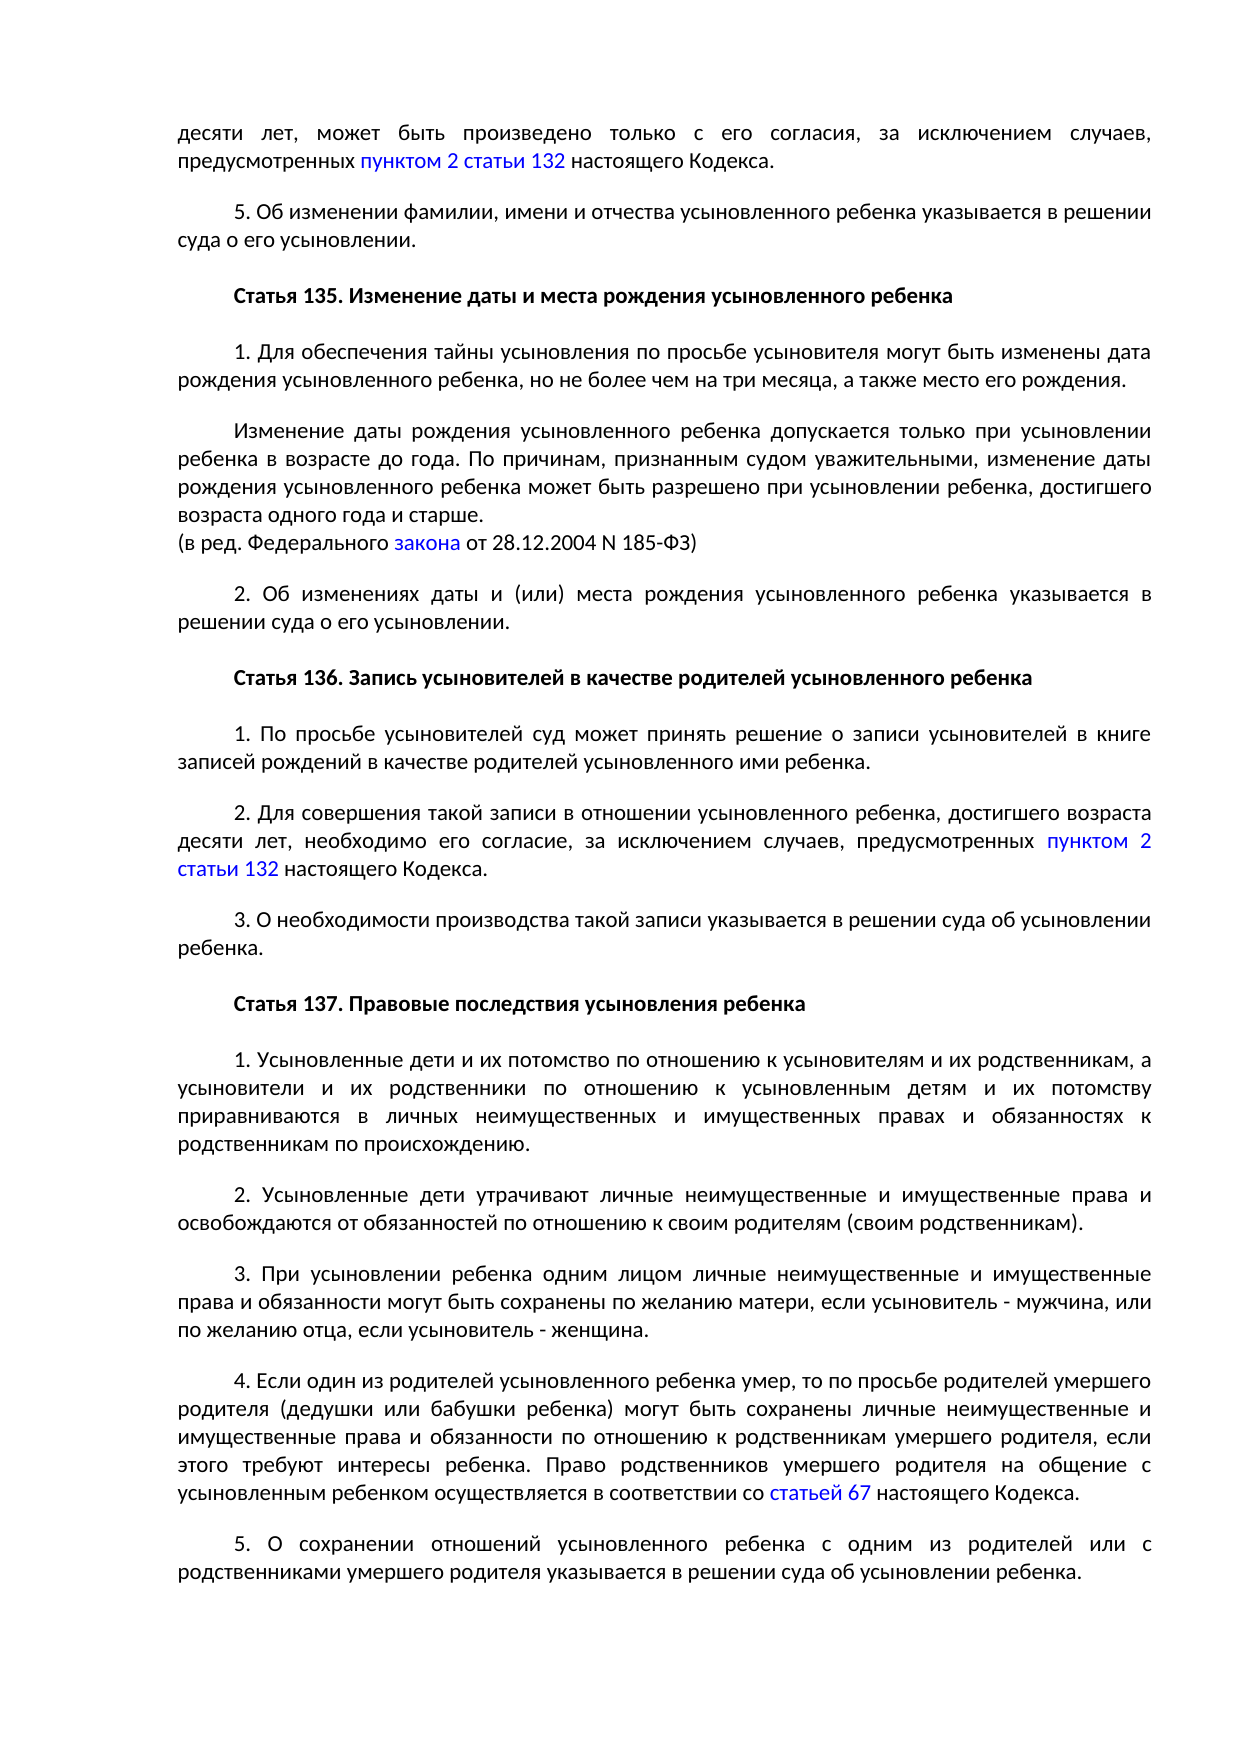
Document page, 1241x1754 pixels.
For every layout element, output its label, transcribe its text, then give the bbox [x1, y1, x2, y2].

title Статья 136. Запись усыновителей в качестве родителей усыновленного ребенка [177, 663, 1152, 691]
text 1. По просьбе усыновителей суд может принять решение о записи усыновителей в книге записей рождений в качестве родителей усыновленного ими ребенка. [177, 719, 1152, 775]
title Статья 135. Изменение даты и места рождения усыновленного ребенка [177, 281, 1152, 309]
text 3. При усыновлении ребенка одним лицом личные неимущественные и имущественные права и обязанности могут быть сохранены по желанию матери, если усыновитель - мужчина, или по желанию отца, если усыновитель - женщина. [177, 1259, 1152, 1343]
text 5. О сохранении отношений усыновленного ребенка с одним из родителей или с родственниками умершего родителя указывается в решении суда об усыновлении ребенка. [177, 1529, 1152, 1585]
text 4. Если один из родителей усыновленного ребенка умер, то по просьбе родителей умершего родителя (дедушки или бабушки ребенка) могут быть сохранены личные неимущественные и имущественные права и обязанности по отношению к родственникам умершего родителя, если этого требуют интересы ребенка. Право родственников умершего родителя на общение с усыновленным ребенком осуществляется в соответствии со статьей 67 настоящего Кодекса. [177, 1366, 1152, 1506]
text 5. Об изменении фамилии, имени и отчества усыновленного ребенка указывается в решении суда о его усыновлении. [177, 197, 1152, 253]
title Статья 137. Правовые последствия усыновления ребенка [177, 989, 1152, 1017]
text 2. Об изменениях даты и (или) места рождения усыновленного ребенка указывается в решении суда о его усыновлении. [177, 579, 1152, 635]
text (в ред. Федерального закона от 28.12.2004 N 185-ФЗ) [177, 528, 1152, 556]
text Изменение даты рождения усыновленного ребенка допускается только при усыновлении ребенка в возрасте до года. По причинам, признанным судом уважительными, изменение даты рождения усыновленного ребенка может быть разрешено при усыновлении ребенка, достигшего возраста одного года и старше. [177, 416, 1152, 528]
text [177, 118, 1152, 174]
text 3. О необходимости производства такой записи указывается в решении суда об усыновлении ребенка. [177, 905, 1152, 961]
text 1. Для обеспечения тайны усыновления по просьбе усыновителя могут быть изменены дата рождения усыновленного ребенка, но не более чем на три месяца, а также место его рождения. [177, 337, 1152, 393]
text 1. Усыновленные дети и их потомство по отношению к усыновителям и их родственникам, а усыновители и их родственники по отношению к усыновленным детям и их потомству приравниваются в личных неимущественных и имущественных правах и обязанностях к родственникам по происхождению. [177, 1045, 1152, 1157]
text 2. Для совершения такой записи в отношении усыновленного ребенка, достигшего возраста десяти лет, необходимо его согласие, за исключением случаев, предусмотренных пунктом 2 статьи 132 настоящего Кодекса. [177, 798, 1152, 882]
text 2. Усыновленные дети утрачивают личные неимущественные и имущественные права и освобождаются от обязанностей по отношению к своим родителям (своим родственникам). [177, 1180, 1152, 1236]
